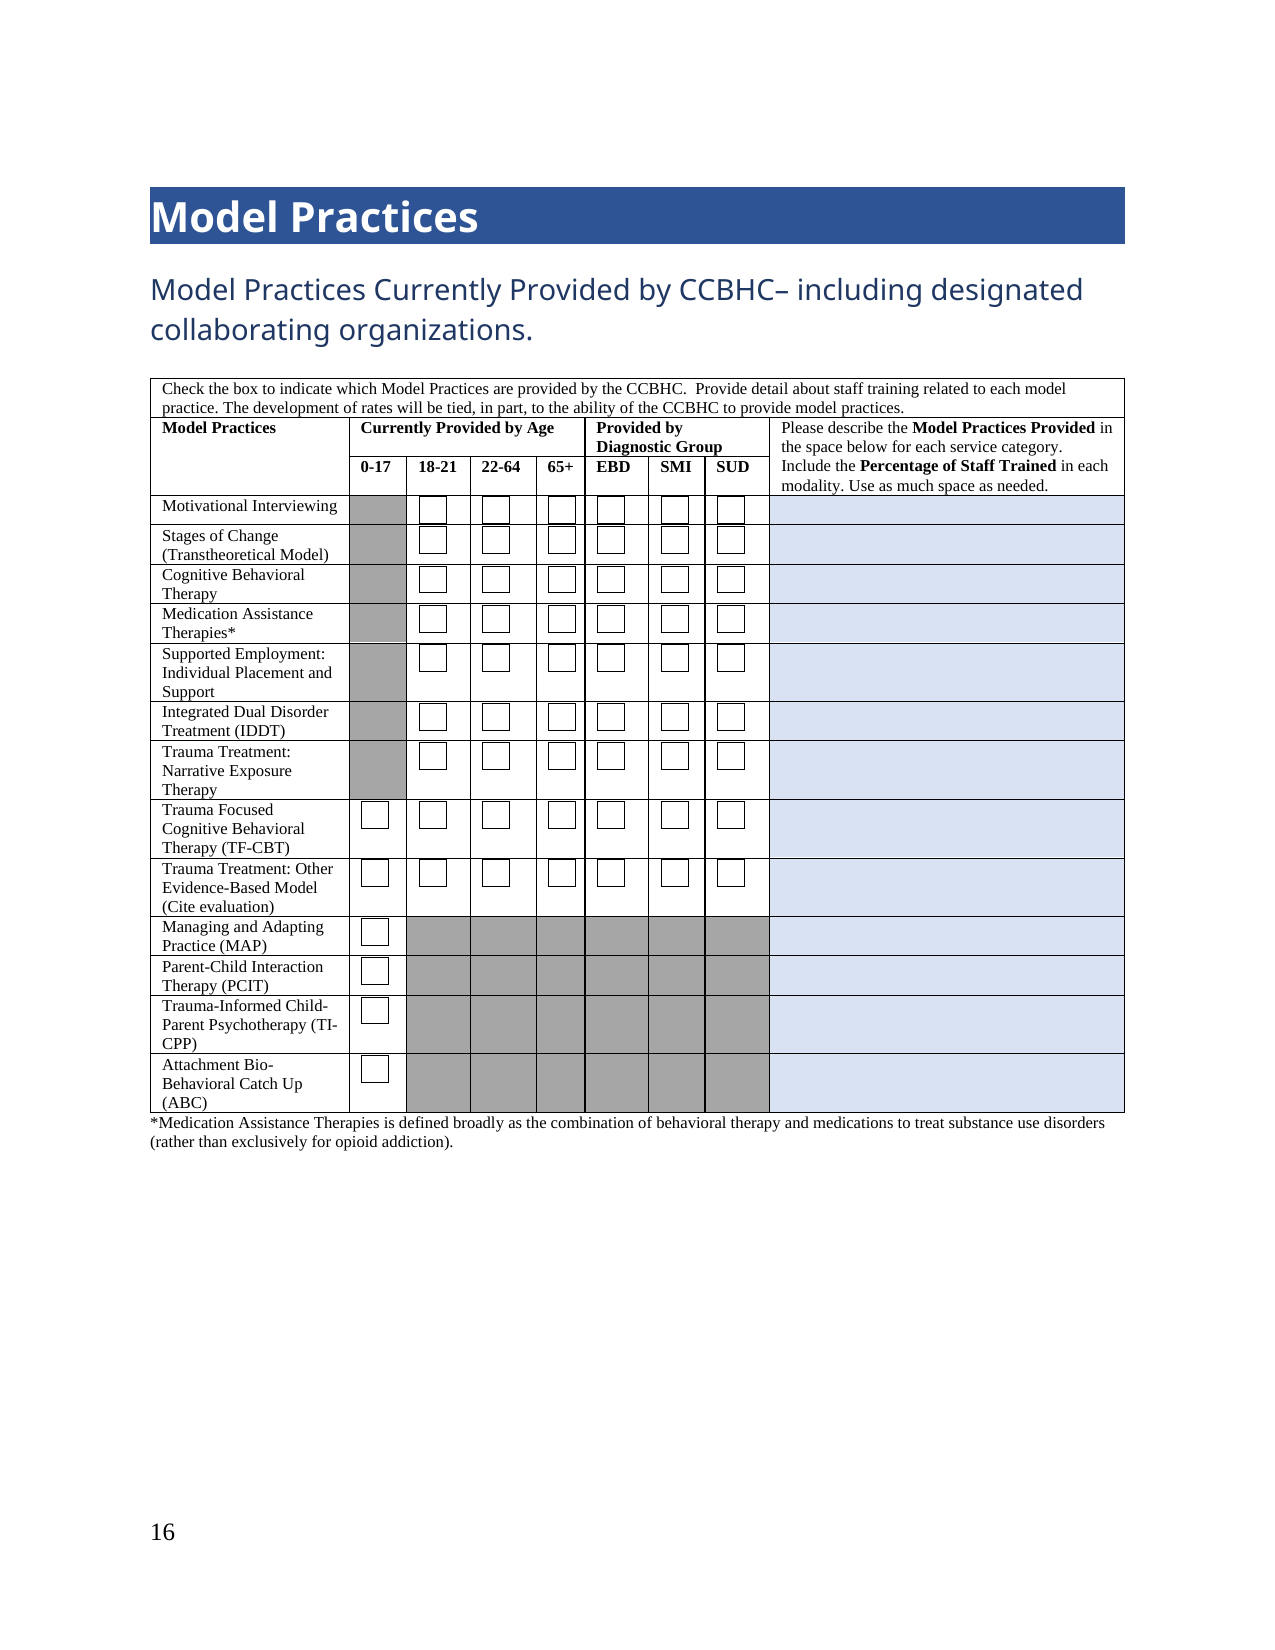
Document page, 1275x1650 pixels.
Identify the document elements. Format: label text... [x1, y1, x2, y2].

table_cell [510, 496, 536, 524]
table_cell [706, 565, 769, 603]
table_cell [483, 497, 509, 523]
table_cell [649, 741, 704, 799]
subtitle Model Practices Currently Provided by CCBHC– including designated collaborating organizations. [150, 269, 1125, 349]
table_cell [649, 496, 661, 524]
table_cell Trauma-Informed Child-Parent Psychotherapy (TI-CPP) [151, 996, 349, 1053]
table_cell [706, 702, 769, 740]
table_cell [407, 525, 470, 564]
table_cell [706, 604, 769, 642]
table_cell [407, 565, 470, 603]
table_cell [649, 996, 704, 1053]
table_cell SUD [706, 457, 769, 494]
table_cell 0-17 [350, 457, 406, 494]
table_cell Supported Employment: Individual Placement and Support [151, 644, 349, 701]
table_cell [586, 859, 648, 916]
table_cell [350, 741, 406, 799]
table_cell [471, 741, 536, 799]
table_cell Cognitive Behavioral Therapy [151, 565, 349, 603]
table_cell [770, 996, 1124, 1053]
table_cell [471, 604, 536, 642]
table_cell [576, 496, 584, 524]
table_cell [706, 800, 769, 857]
table_cell 18-21 [407, 457, 470, 494]
table_cell [549, 497, 575, 523]
table_cell [350, 525, 406, 564]
table_cell [649, 525, 704, 564]
table_cell [350, 859, 406, 916]
table_cell [350, 496, 406, 524]
table_cell [625, 496, 648, 524]
table_cell 22-64 [471, 457, 536, 494]
table_cell Attachment Bio-Behavioral Catch Up (ABC) [151, 1054, 349, 1112]
table_cell [537, 956, 584, 995]
text *Medication Assistance Therapies is defined broadly as the combination of behavioral therapy and medications to treat substance use disorders (rather than exclusively for opioid addiction). [150, 1113, 1125, 1151]
table_cell [586, 644, 648, 701]
table_cell [770, 604, 1124, 642]
table_cell [706, 859, 769, 916]
table_cell [586, 956, 648, 995]
table_cell [471, 859, 536, 916]
table_cell Trauma Focused Cognitive Behavioral Therapy (TF-CBT) [151, 800, 349, 857]
table_cell [537, 604, 584, 642]
table_cell [407, 741, 470, 799]
table_cell [471, 996, 536, 1053]
table_cell [407, 956, 470, 995]
table_cell [350, 956, 406, 995]
table_cell [350, 996, 406, 1053]
table_cell [420, 497, 446, 523]
table_cell [537, 1054, 584, 1112]
table_cell [598, 497, 624, 523]
table_cell [471, 917, 536, 955]
table_cell [350, 800, 406, 857]
table_cell [350, 702, 406, 740]
table_cell [407, 1054, 470, 1112]
table_cell [649, 644, 704, 701]
table_cell [745, 496, 769, 524]
table_cell Trauma Treatment: Narrative Exposure Therapy [151, 741, 349, 799]
table_cell [649, 859, 704, 916]
table_cell [537, 525, 584, 564]
table_cell [407, 996, 470, 1053]
table_cell [662, 497, 688, 523]
table_cell [649, 1054, 704, 1112]
table_cell [586, 917, 648, 955]
table_cell [407, 859, 470, 916]
table_cell [586, 702, 648, 740]
table_cell [407, 702, 470, 740]
table_cell [407, 496, 419, 524]
table_cell Medication Assistance Therapies* [151, 604, 349, 642]
table_cell [471, 956, 536, 995]
table_cell [770, 644, 1124, 701]
table_cell [586, 741, 648, 799]
table_cell [471, 644, 536, 701]
table_cell [689, 496, 704, 524]
table_cell [649, 800, 704, 857]
table_cell [471, 800, 536, 857]
table_cell [649, 956, 704, 995]
table_cell [586, 496, 597, 524]
table_cell [706, 644, 769, 701]
table_cell [718, 497, 744, 523]
table_cell EBD [586, 457, 648, 494]
table_cell [649, 702, 704, 740]
table_cell [537, 800, 584, 857]
table_cell [770, 565, 1124, 603]
table_cell [586, 996, 648, 1053]
table_cell [706, 956, 769, 995]
table_cell [471, 702, 536, 740]
table_cell [537, 496, 548, 524]
table_cell [770, 800, 1124, 857]
table_cell Please describe the Model Practices Provided in the space below for each service category. Include the Percentage of Staff Trained in each modality. Use as much space as needed. [770, 418, 1124, 494]
table_cell [537, 644, 584, 701]
table_cell [706, 1054, 769, 1112]
table_cell [706, 496, 717, 524]
table_cell [649, 565, 704, 603]
subtitle Model Practices [150, 187, 1125, 244]
table_cell [586, 525, 648, 564]
table_cell [586, 565, 648, 603]
table_cell [586, 800, 648, 857]
table_cell 65+ [537, 457, 584, 494]
table_cell [350, 917, 406, 955]
table_cell [471, 496, 482, 524]
table_cell [537, 996, 584, 1053]
table_cell [407, 644, 470, 701]
table_cell Parent-Child Interaction Therapy (PCIT) [151, 956, 349, 995]
table_cell Stages of Change (Transtheoretical Model) [151, 525, 349, 564]
table_cell Managing and Adapting Practice (MAP) [151, 917, 349, 955]
table_cell Trauma Treatment: Other Evidence-Based Model (Cite evaluation) [151, 859, 349, 916]
table_cell [770, 702, 1124, 740]
table_cell [350, 565, 406, 603]
table_cell [770, 917, 1124, 955]
table_cell [770, 859, 1124, 916]
table_cell [350, 604, 406, 642]
table_cell Currently Provided by Age [350, 418, 584, 456]
table_cell [537, 741, 584, 799]
table_cell [649, 917, 704, 955]
table_cell SMI [649, 457, 704, 494]
table_cell [770, 741, 1124, 799]
table_cell [706, 917, 769, 955]
table_cell [770, 525, 1124, 564]
table_cell [537, 702, 584, 740]
table_cell [706, 525, 769, 564]
table_cell [350, 644, 406, 701]
table_cell [537, 917, 584, 955]
table_cell [471, 525, 536, 564]
table_cell [706, 996, 769, 1053]
table_cell [471, 1054, 536, 1112]
table_cell [706, 741, 769, 799]
table_cell [407, 604, 470, 642]
table_cell Provided by Diagnostic Group [586, 418, 769, 456]
table_cell [586, 604, 648, 642]
table_cell [586, 1054, 648, 1112]
table_cell Model Practices [151, 418, 349, 494]
table_cell [649, 604, 704, 642]
table_cell Integrated Dual Disorder Treatment (IDDT) [151, 702, 349, 740]
table_cell [770, 496, 1124, 524]
table_cell [770, 956, 1124, 995]
table_cell [471, 565, 536, 603]
table_cell [407, 800, 470, 857]
table_header Check the box to indicate which Model Practices are provided by the CCBHC. Provide detail about staff training related to each model practice. The development of rates will be tied, in part, to the ability of the CCBHC to provide model practices. [151, 379, 1124, 417]
table_cell [770, 1054, 1124, 1112]
table_cell [350, 1054, 406, 1112]
table_cell Motivational Interviewing [151, 496, 349, 524]
table_cell [537, 859, 584, 916]
table_cell [407, 917, 470, 955]
table_cell [447, 496, 470, 524]
table_cell [537, 565, 584, 603]
